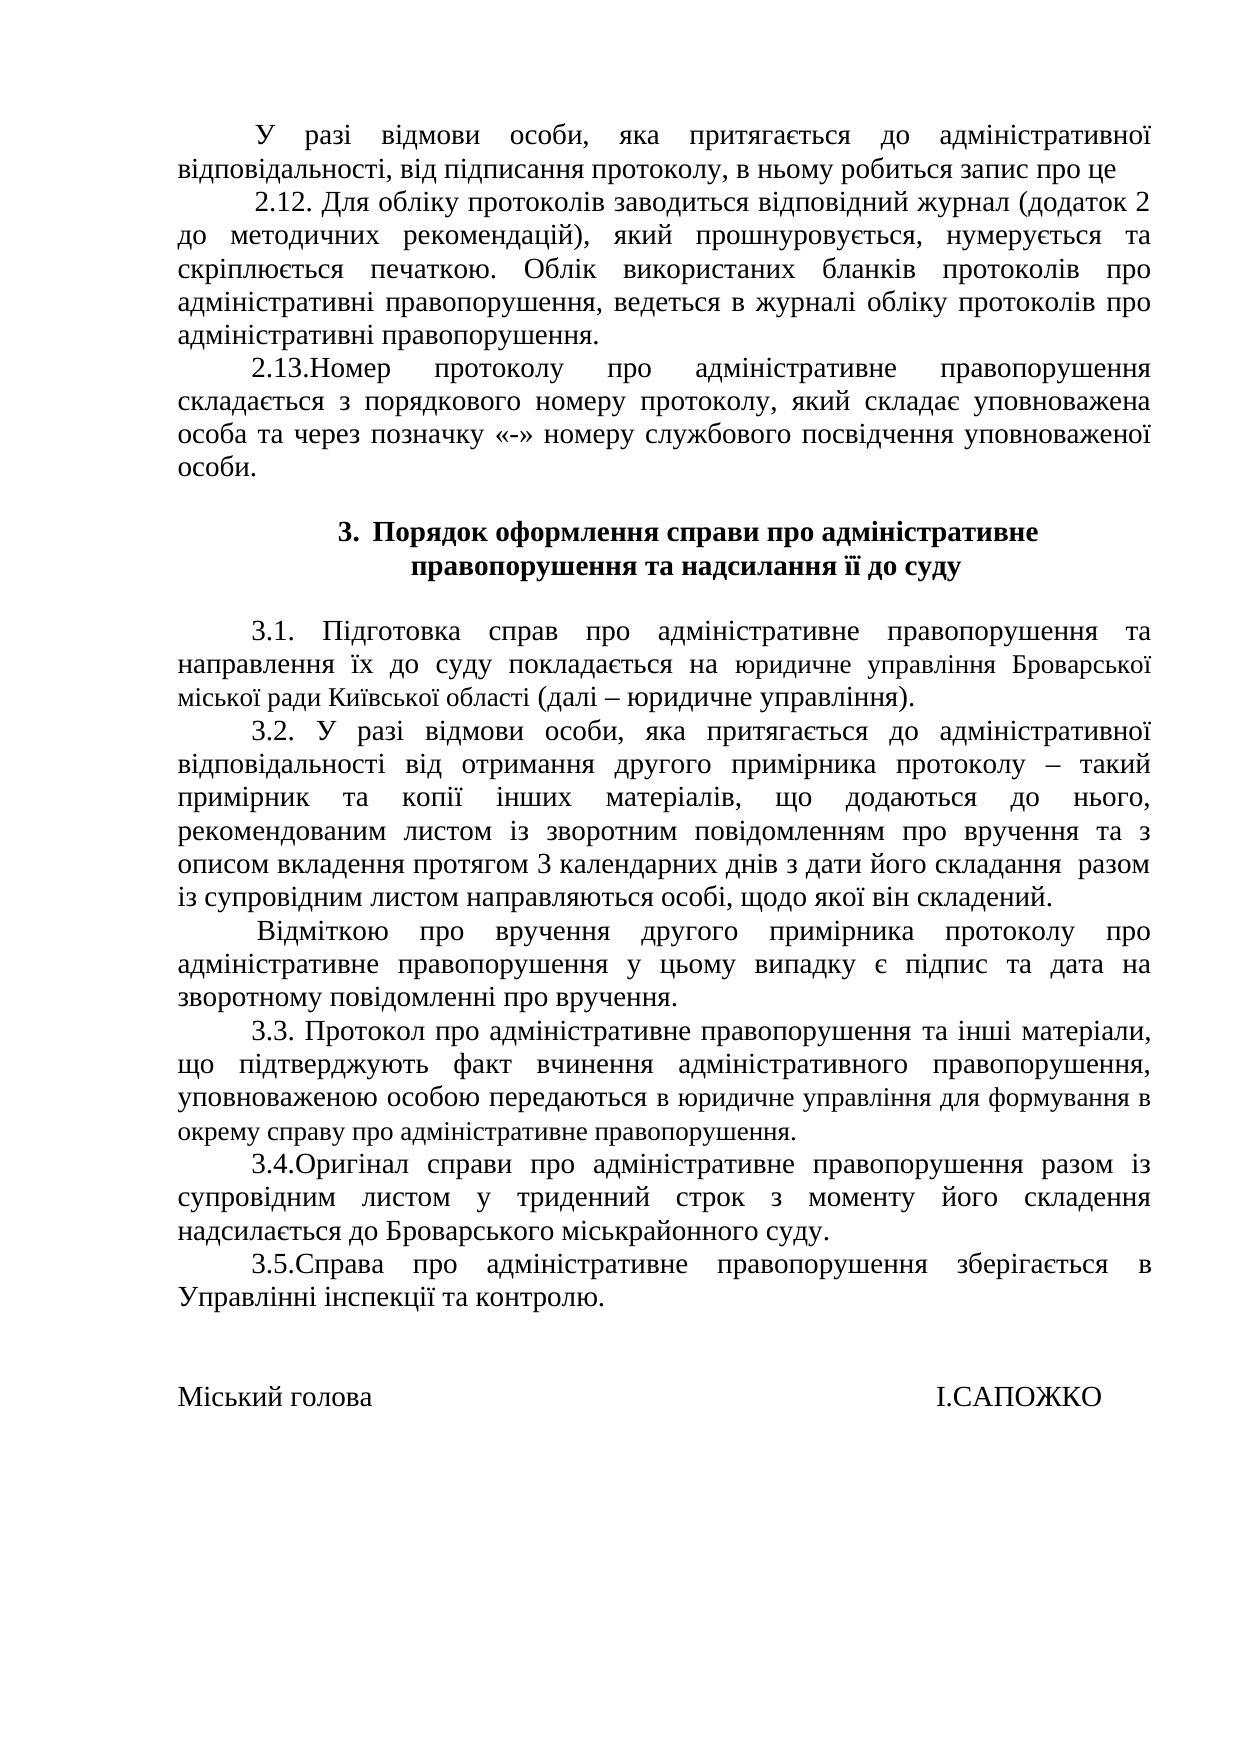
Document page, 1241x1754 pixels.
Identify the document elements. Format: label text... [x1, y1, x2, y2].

text Міський голова І.САПОЖКО [177, 1380, 1152, 1413]
list Порядок оформлення справи про адміністративне правопорушення та надсилання її до суду [338, 514, 1152, 582]
text 3.3. Протокол про адміністративне правопорушення та інші матеріали, що підтверджують факт вчинення адміністративного правопорушення, уповноваженою особою передаються в юридичне управління для формування в окрему справу про адміністративне правопорушення. [177, 1013, 1152, 1147]
text У разі відмови особи, яка притягається до адміністративної відповідальності, від підписання протоколу, в ньому робиться запис про це [177, 118, 1152, 185]
text 2.13.Номер протоколу про адміністративне правопорушення складається з порядкового номеру протоколу, який складає уповноважена особа та через позначку «-» номеру службового посвідчення уповноваженої особи. [177, 351, 1152, 483]
text 2.12. Для обліку протоколів заводиться відповідний журнал (додаток 2 до методичних рекомендацій), який прошнуровується, нумерується та скріплюється печаткою. Облік використаних бланків протоколів про адміністративні правопорушення, ведеться в журналі обліку протоколів про адміністративні правопорушення. [177, 185, 1152, 351]
text 3.1. Підготовка справ про адміністративне правопорушення та направлення їх до суду покладається на юридичне управління Броварської міської ради Київської області (далі – юридичне управління). [177, 613, 1152, 713]
text Відміткою про вручення другого примірника протоколу про адміністративне правопорушення у цьому випадку є підпис та дата на зворотному повідомленні про вручення. [177, 913, 1152, 1013]
text 3.5.Справа про адміністративне правопорушення зберігається в Управлінні інспекції та контролю. [177, 1247, 1152, 1313]
text 3.2. У разі відмови особи, яка притягається до адміністративної відповідальності від отримання другого примірника протоколу – такий примірник та копії інших матеріалів, що додаються до нього, рекомендованим листом із зворотним повідомленням про вручення та з описом вкладення протягом 3 календарних днів з дати його складання разом із супровідним листом направляються особі, щодо якої він складений. [177, 713, 1152, 913]
text 3.4.Оригінал справи про адміністративне правопорушення разом із супровідним листом у триденний строк з моменту його складення надсилається до Броварського міськрайонного суду. [177, 1147, 1152, 1247]
